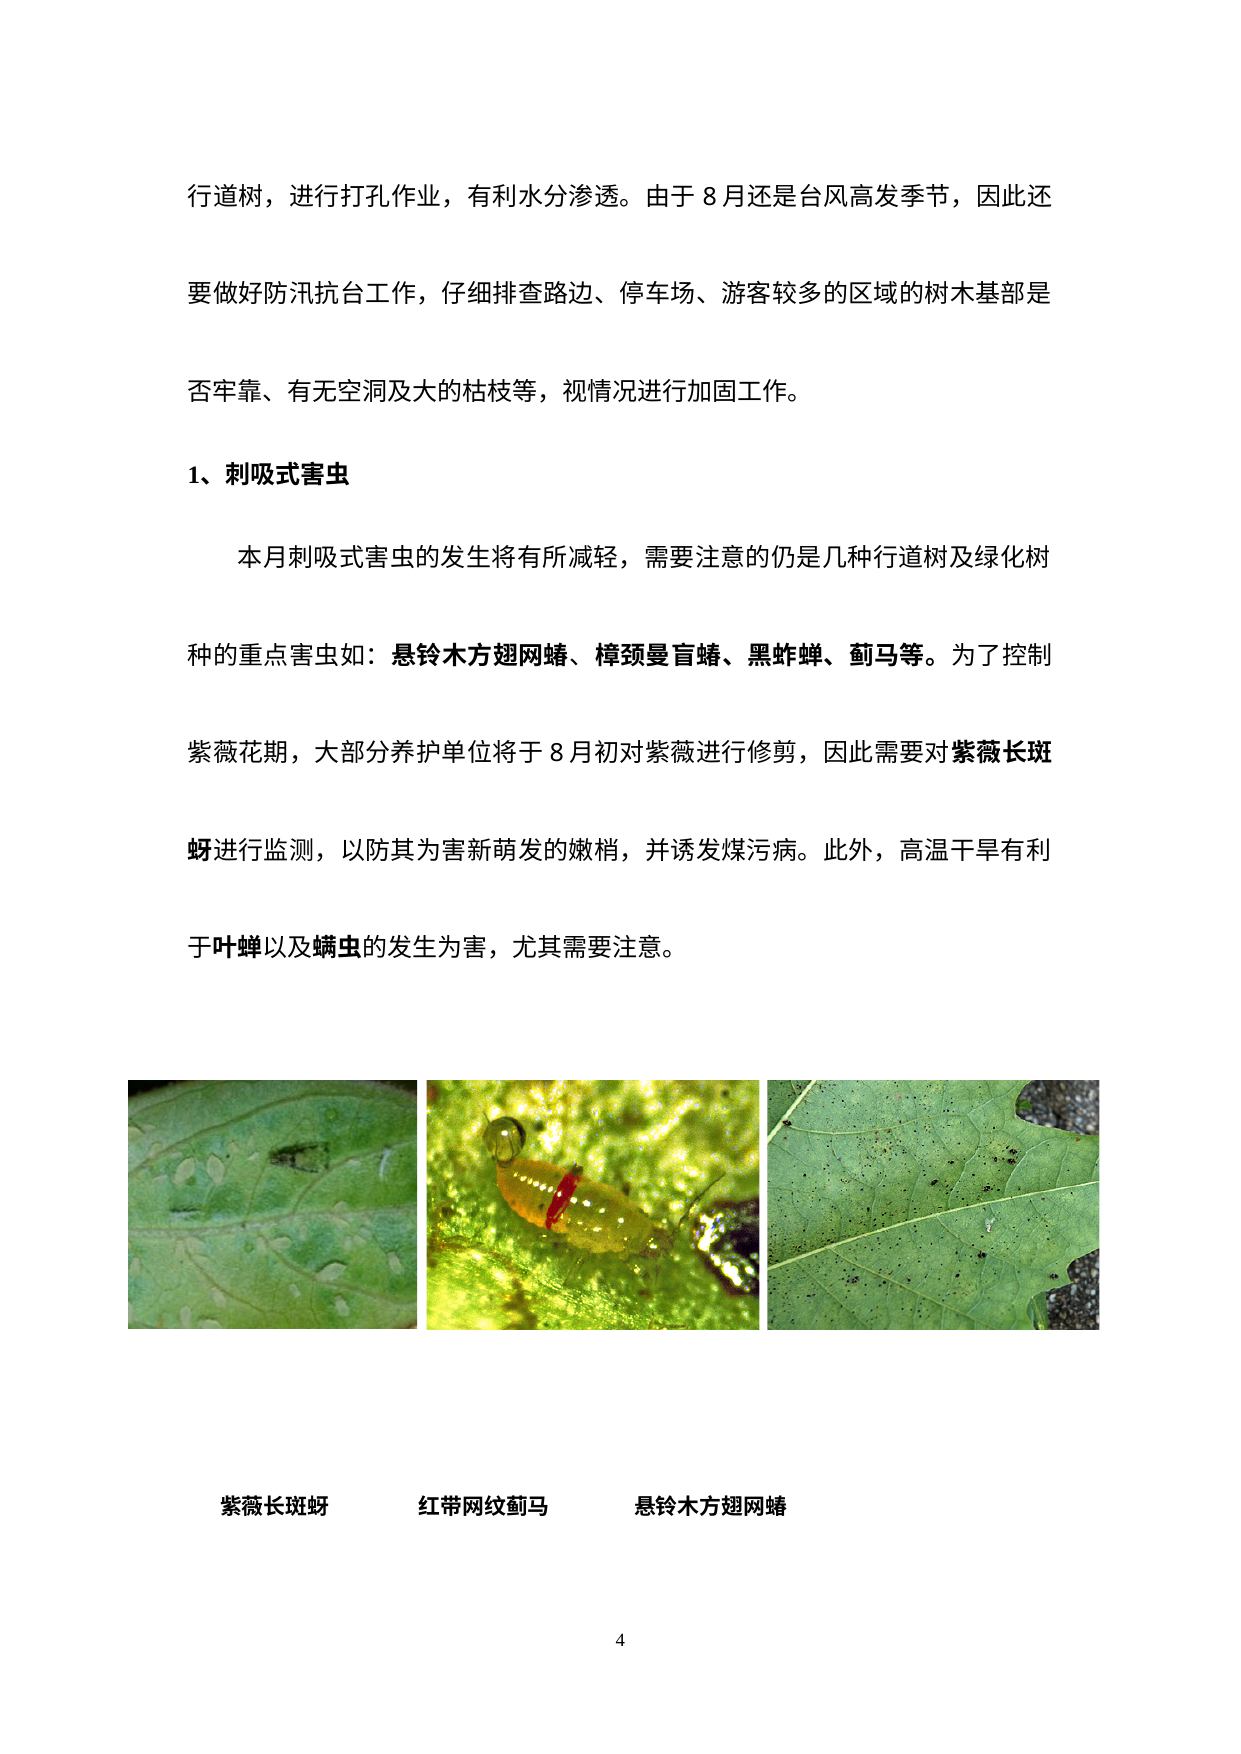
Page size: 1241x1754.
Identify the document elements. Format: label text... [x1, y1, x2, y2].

picture [767, 1080, 1100, 1330]
text 本月刺吸式害虫的发生将有所减轻，需要注意的仍是几种行道树及绿化树种的重点害虫如：悬铃木方翅网蝽、樟颈曼盲蝽、黑蚱蝉、蓟马等。为了控制紫薇花期，大部分养护单位将于8月初对紫薇进行修剪，因此需要对紫薇长斑蚜进行监测，以防其为害新萌发的嫩梢，并诱发煤污病。此外，高温干旱有利于叶蝉以及螨虫的发生为害，尤其需要注意。 [187, 523, 1053, 978]
picture [128, 1080, 418, 1329]
text 1、刺吸式害虫 [187, 440, 1053, 505]
picture [426, 1080, 760, 1330]
text 紫薇长斑蚜 红带网纹蓟马 悬铃木方翅网蝽 [187, 1488, 1053, 1521]
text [187, 162, 1053, 422]
